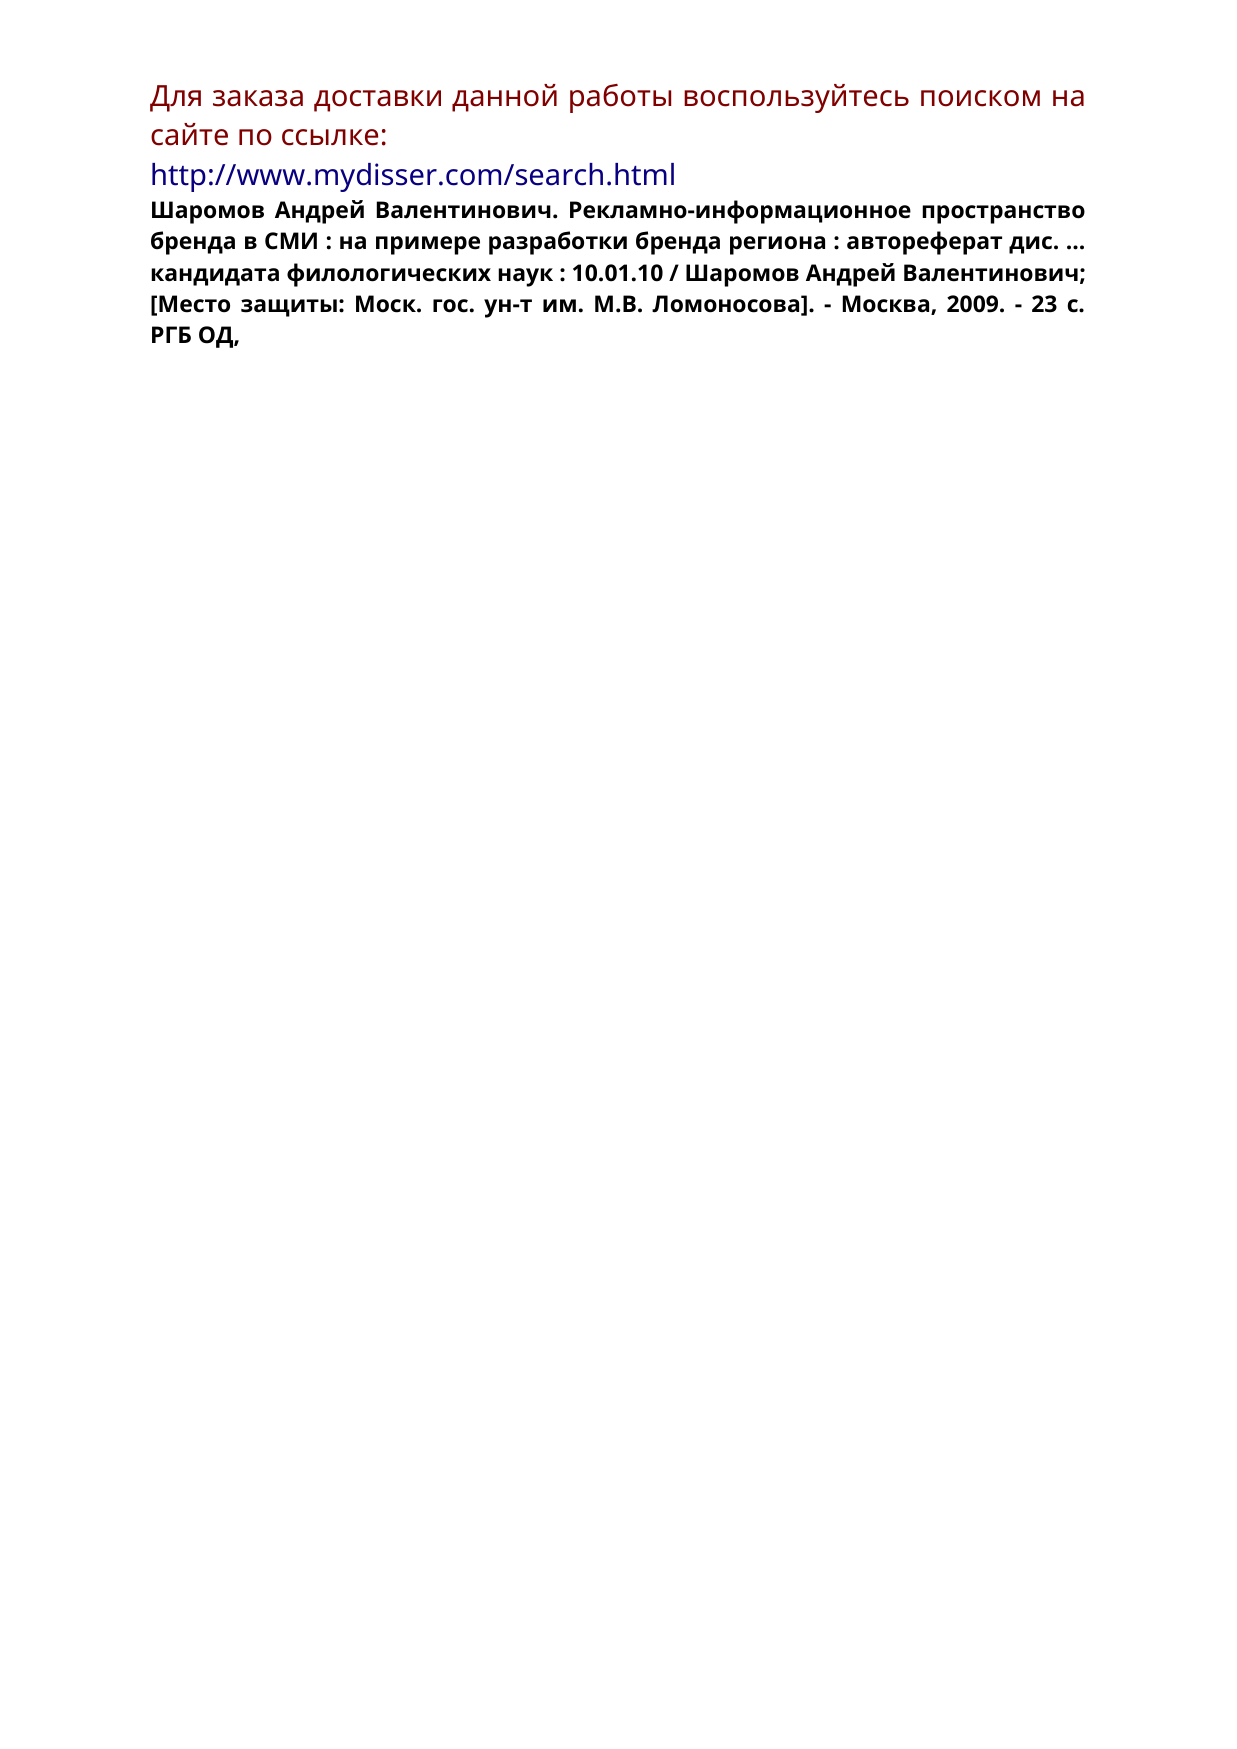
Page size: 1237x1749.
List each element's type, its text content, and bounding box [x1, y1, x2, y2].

text Шаромов Андрей Валентинович. Рекламно-информационное пространство бренда в СМИ : на примере разработки бренда региона : автореферат дис. ... кандидата филологических наук : 10.01.10 / Шаромов Андрей Валентинович; [Место защиты: Моск. гос. ун-т им. М.В. Ломоносова]. - Москва, 2009. - 23 с. РГБ ОД, [150, 194, 1086, 350]
